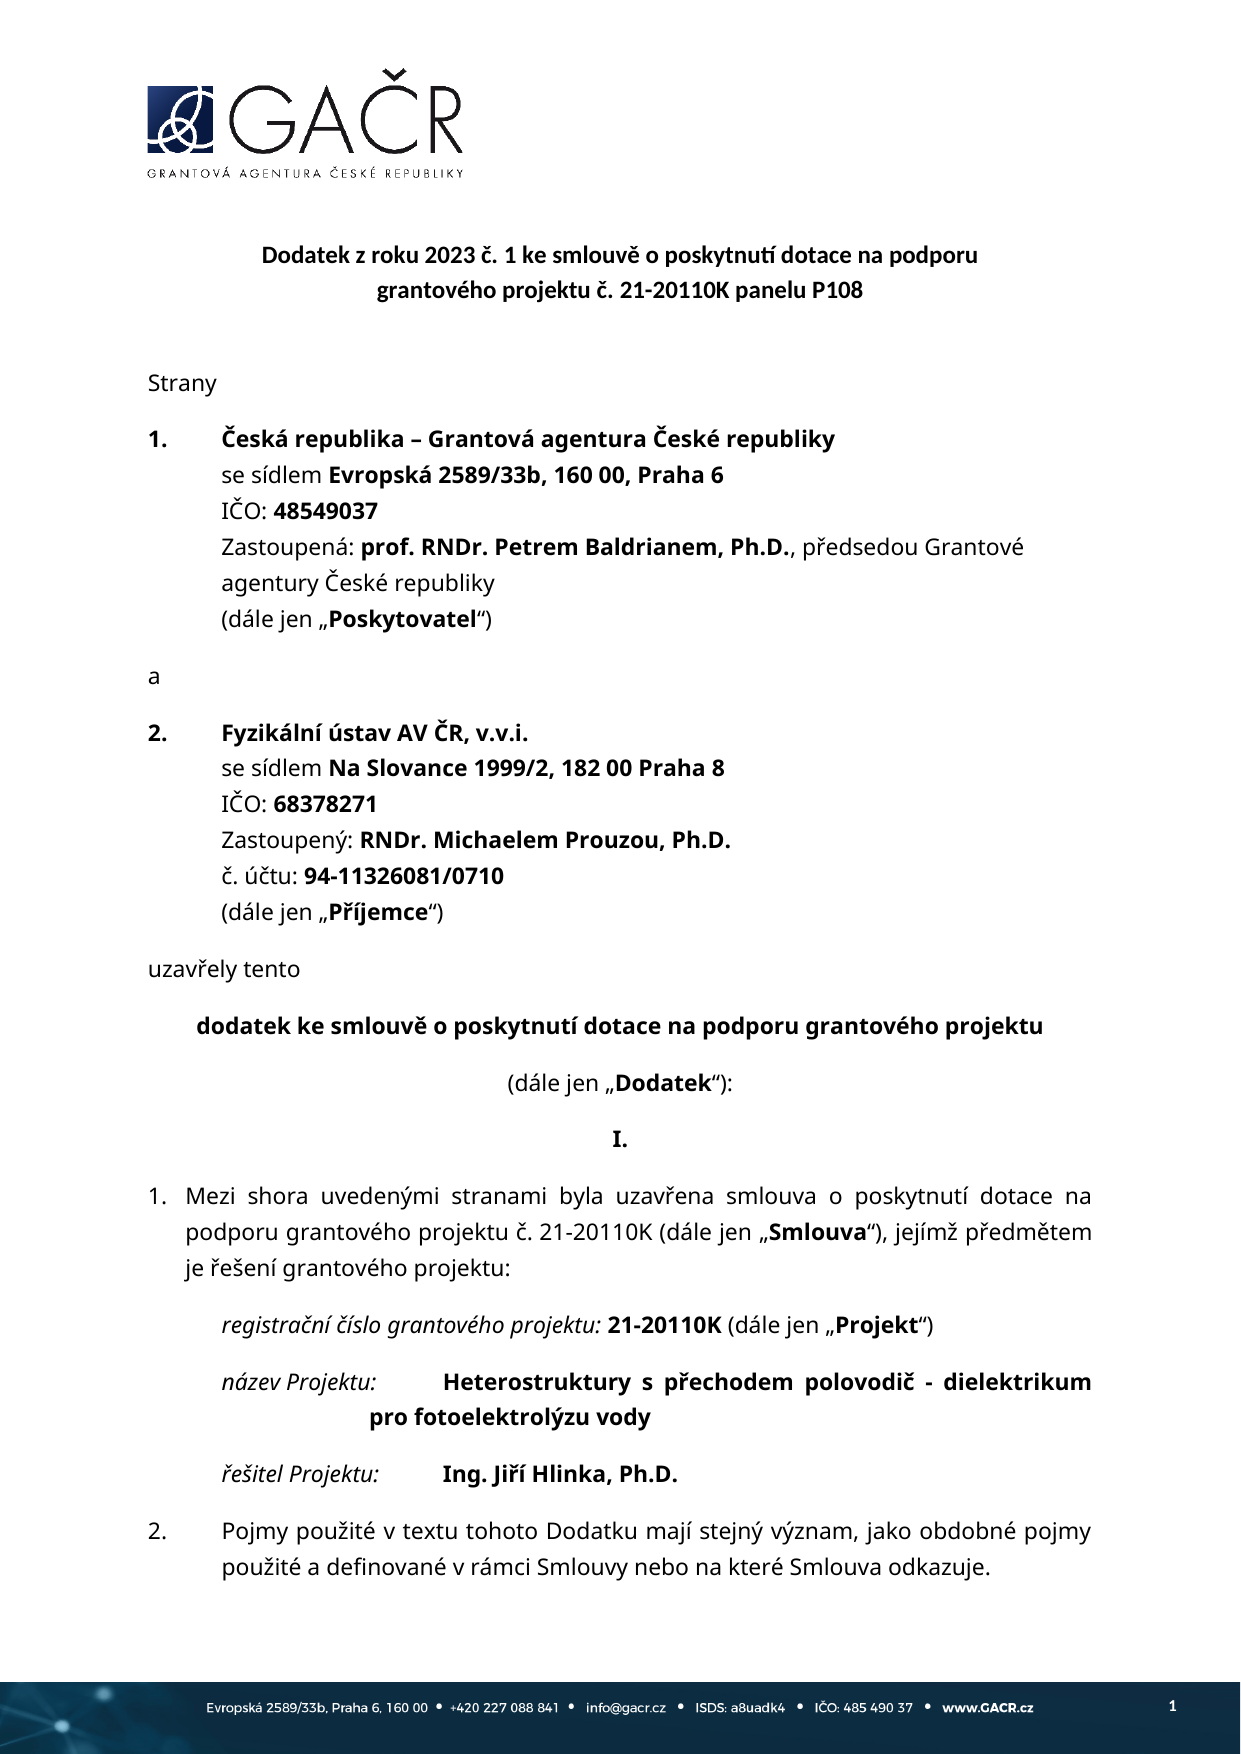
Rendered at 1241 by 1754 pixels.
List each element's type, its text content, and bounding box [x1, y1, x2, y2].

text řešitel Projektu: Ing. Jiří Hlinka, Ph.D. [221, 1458, 1093, 1489]
text 1. Česká republika – Grantová agentura České republiky se sídlem Evropská 2589/33b, 160 00, Praha 6 IČO: 48549037 Zastoupená: prof. RNDr. Petrem Baldrianem, Ph.D., předsedou Grantové agentury České republiky (dále jen „Poskytovatel“) [148, 423, 1093, 634]
text dodatek ke smlouvě o poskytnutí dotace na podporu grantového projektu [148, 1010, 1093, 1041]
text Strany [148, 331, 1093, 398]
text I. [148, 1123, 1093, 1154]
text uzavřely tento [148, 953, 1093, 984]
list Pojmy použité v textu tohoto Dodatku mají stejný význam, jako obdobné pojmy použité a definované v rámci Smlouvy nebo na které Smlouva odkazuje. [148, 1515, 1093, 1582]
text (dále jen „Dodatek“): [148, 1066, 1093, 1098]
text název Projektu: Heterostruktury s přechodem polovodič - dielektrikum pro fotoelektrolýzu vody [221, 1365, 1093, 1433]
picture [0, 1682, 1241, 1754]
list Mezi shora uvedenými stranami byla uzavřena smlouva o poskytnutí dotace na podporu grantového projektu č. 21-20110K (dále jen „Smlouva“), jejímž předmětem je řešení grantového projektu: [148, 1180, 1093, 1283]
text 2. Fyzikální ústav AV ČR, v.v.i. se sídlem Na Slovance 1999/2, 182 00 Praha 8 IČO: 68378271 Zastoupený: RNDr. Michaelem Prouzou, Ph.D. č. účtu: 94-11326081/0710 (dále jen „Příjemce“) [148, 716, 1093, 927]
text Dodatek z roku 2023 č. 1 ke smlouvě o poskytnutí dotace na podporu grantového projektu č. 21-20110K panelu P108 [148, 240, 1093, 305]
picture [147, 68, 463, 178]
text registrační číslo grantového projektu: 21-20110K (dále jen „Projekt“) [148, 1309, 1093, 1340]
text a [148, 660, 1093, 691]
